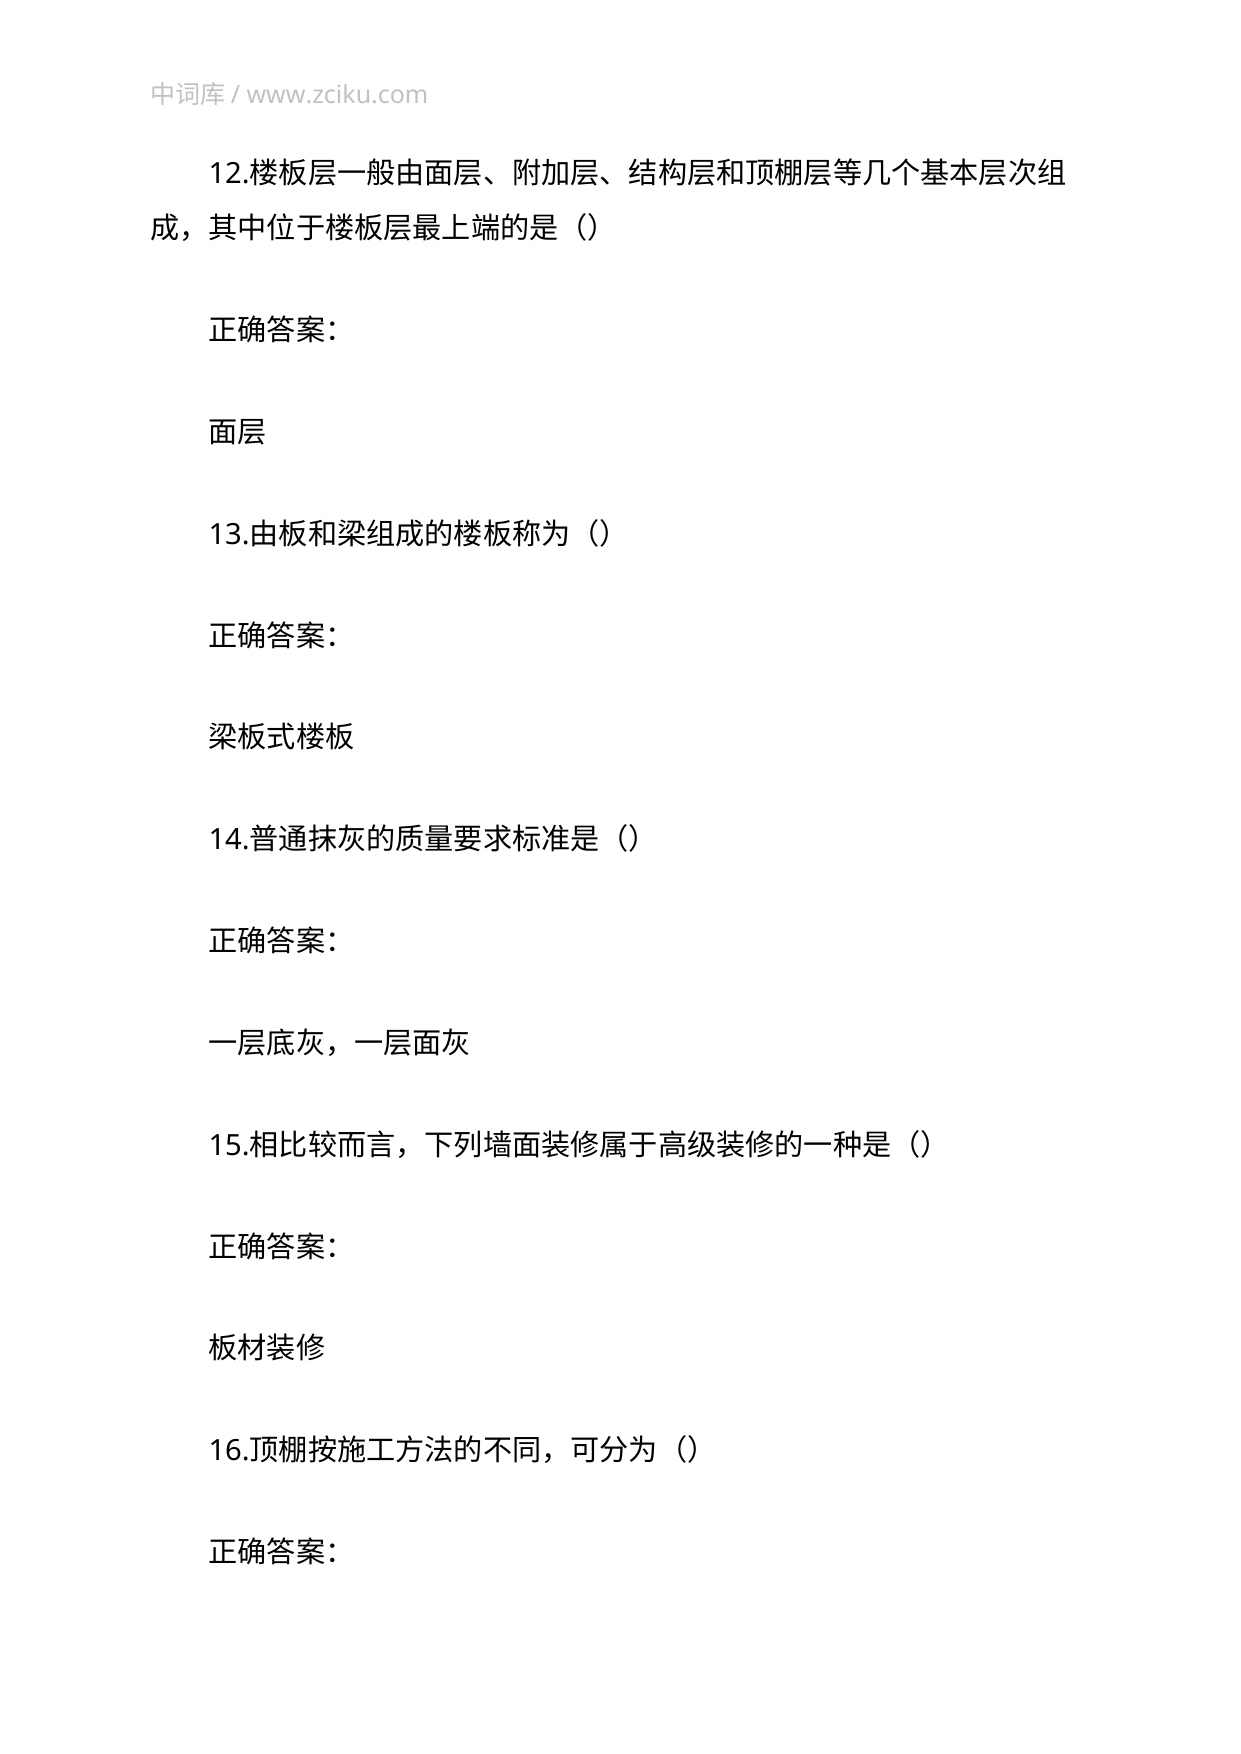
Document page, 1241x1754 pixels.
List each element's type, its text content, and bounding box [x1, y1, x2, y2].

text 一层底灰，一层面灰 [150, 1019, 1090, 1062]
text 面层 [150, 408, 1090, 451]
text 正确答案： [150, 918, 1090, 960]
text 14.普通抹灰的质量要求标准是（） [150, 816, 1090, 858]
text 正确答案： [150, 612, 1090, 654]
text 正确答案： [150, 307, 1090, 349]
text 板材装修 [150, 1325, 1090, 1367]
text 16.顶棚按施工方法的不同，可分为（） [150, 1427, 1090, 1469]
text 梁板式楼板 [150, 714, 1090, 756]
text 正确答案： [150, 1223, 1090, 1266]
text 15.相比较而言，下列墙面装修属于高级装修的一种是（） [150, 1121, 1090, 1164]
text 12.楼板层一般由面层、附加层、结构层和顶棚层等几个基本层次组成，其中位于楼板层最上端的是（） [150, 150, 1090, 247]
text 13.由板和梁组成的楼板称为（） [150, 510, 1090, 553]
text 正确答案： [150, 1529, 1090, 1571]
